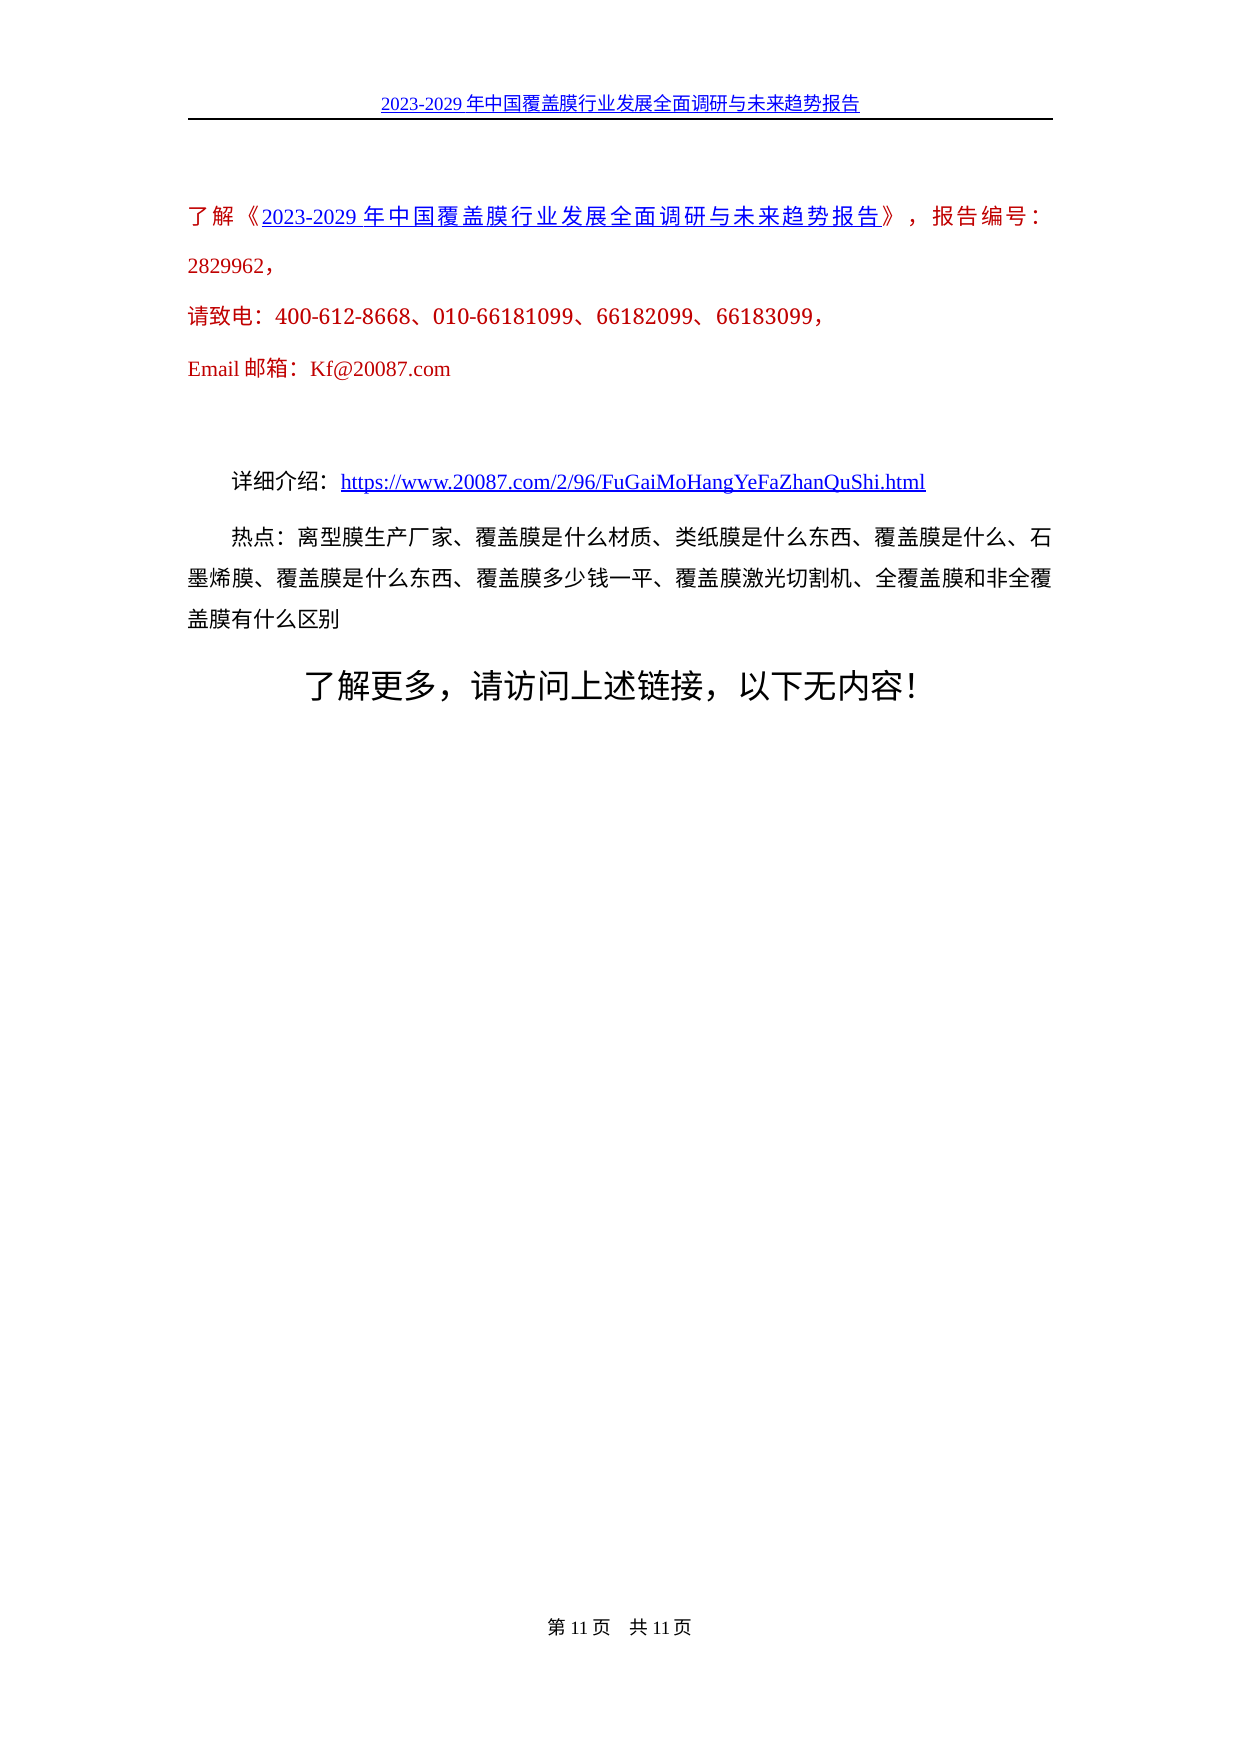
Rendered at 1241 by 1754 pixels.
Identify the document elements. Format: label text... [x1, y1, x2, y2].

title 了解更多，请访问上述链接，以下无内容！ [187, 651, 1053, 716]
text Email邮箱：Kf@20087.com [187, 350, 1053, 383]
text 热点：离型膜生产厂家、覆盖膜是什么材质、类纸膜是什么东西、覆盖膜是什么、石墨烯膜、覆盖膜是什么东西、覆盖膜多少钱一平、覆盖膜激光切割机、全覆盖膜和非全覆盖膜有什么区别 [187, 520, 1053, 634]
text 详细介绍：https://www.20087.com/2/96/FuGaiMoHangYeFaZhanQuShi.html [187, 463, 1053, 496]
text 了解《2023-2029年中国覆盖膜行业发展全面调研与未来趋势报告》，报告编号：2829962， [187, 198, 1053, 280]
text 请致电：400-612-8668、010-66181099、66182099、66183099， [187, 299, 1053, 331]
